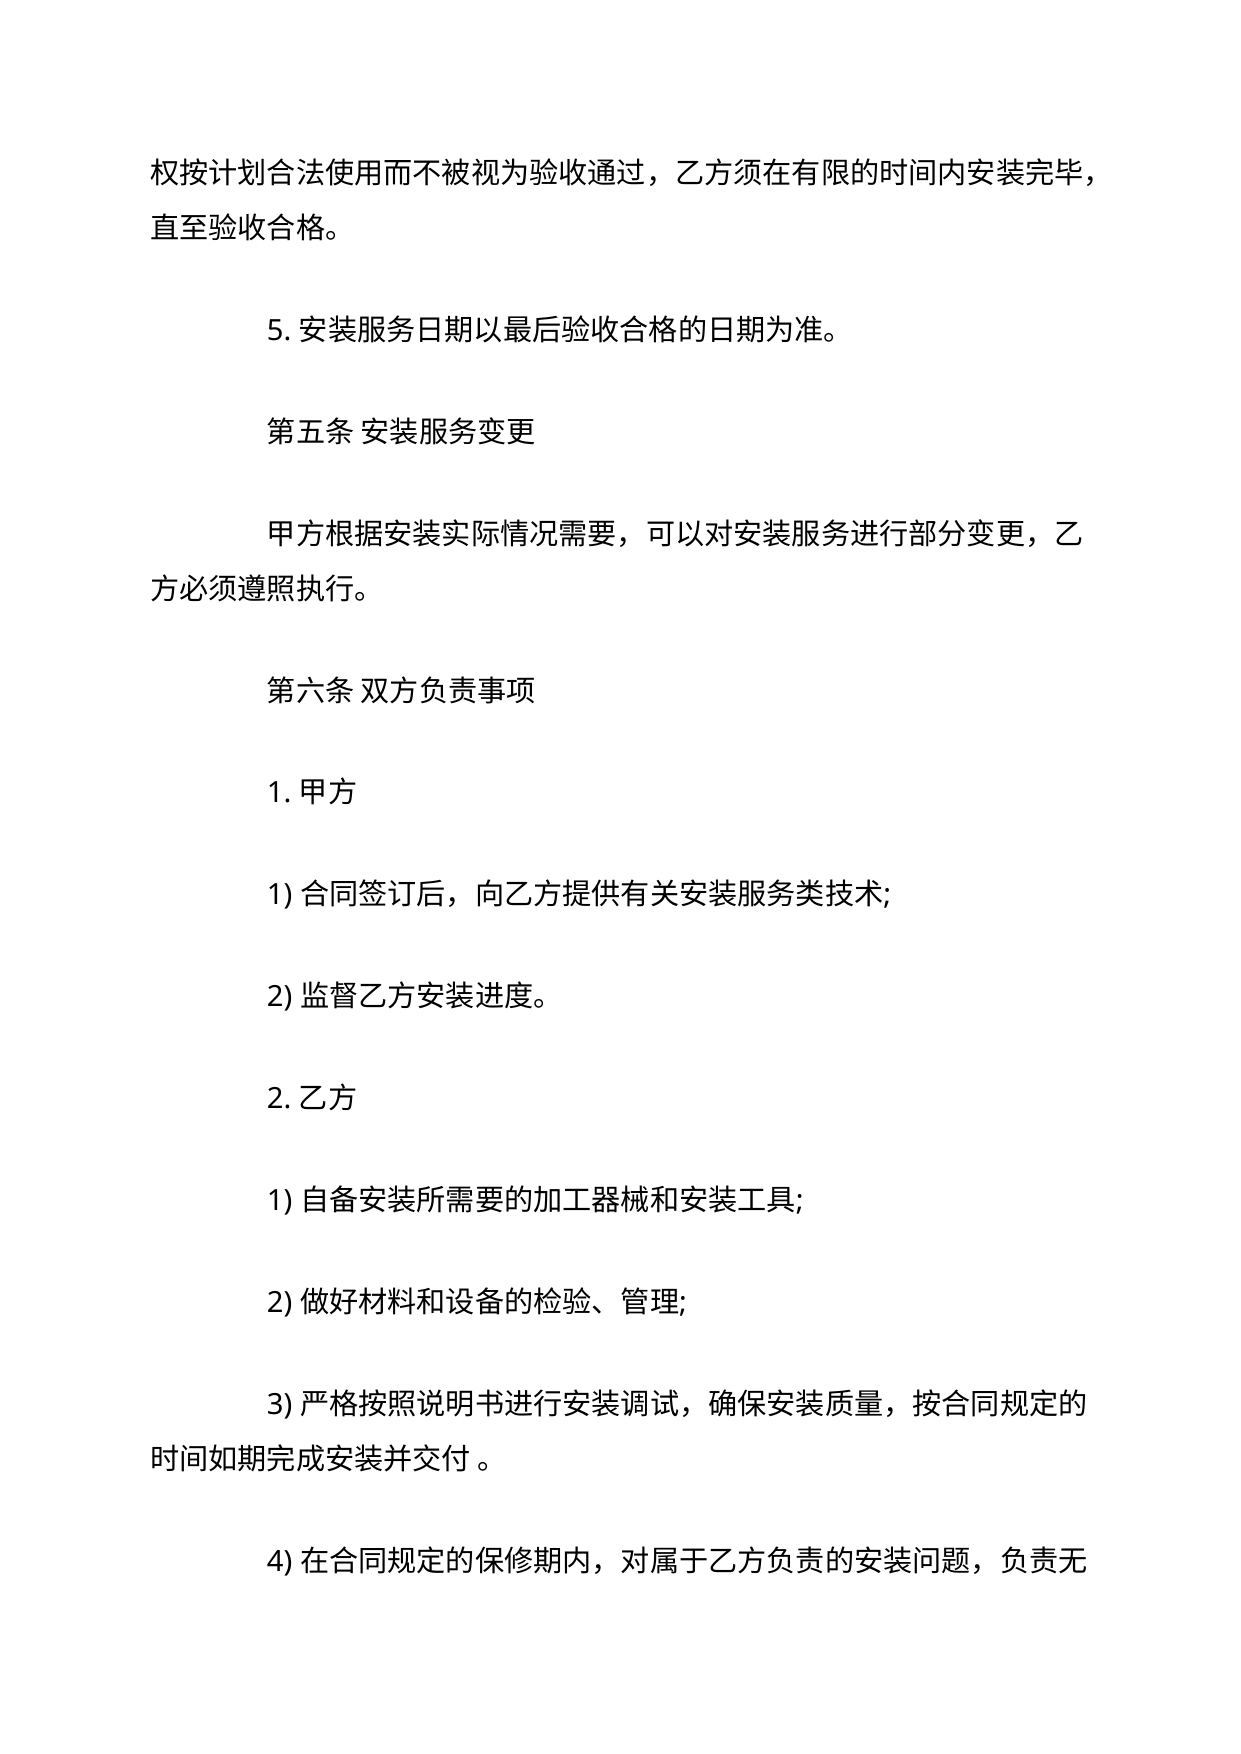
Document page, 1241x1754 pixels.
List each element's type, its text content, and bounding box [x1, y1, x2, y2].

text 1) 合同签订后，向乙方提供有关安装服务类技术; [150, 871, 1090, 913]
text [150, 150, 1090, 247]
text 1. 甲方 [150, 769, 1090, 811]
text 2. 乙方 [150, 1075, 1090, 1117]
text 3) 严格按照说明书进行安装调试，确保安装质量，按合同规定的时间如期完成安装并交付 。 [150, 1381, 1090, 1478]
text 5. 安装服务日期以最后验收合格的日期为准。 [150, 307, 1090, 349]
text 第五条 安装服务变更 [150, 409, 1090, 451]
text 1) 自备安装所需要的加工器械和安装工具; [150, 1177, 1090, 1219]
text 甲方根据安装实际情况需要，可以对安装服务进行部分变更，乙方必须遵照执行。 [150, 510, 1090, 608]
text 2) 监督乙方安装进度。 [150, 973, 1090, 1015]
text 2) 做好材料和设备的检验、管理; [150, 1279, 1090, 1321]
text 第六条 双方负责事项 [150, 667, 1090, 709]
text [150, 1537, 1090, 1580]
